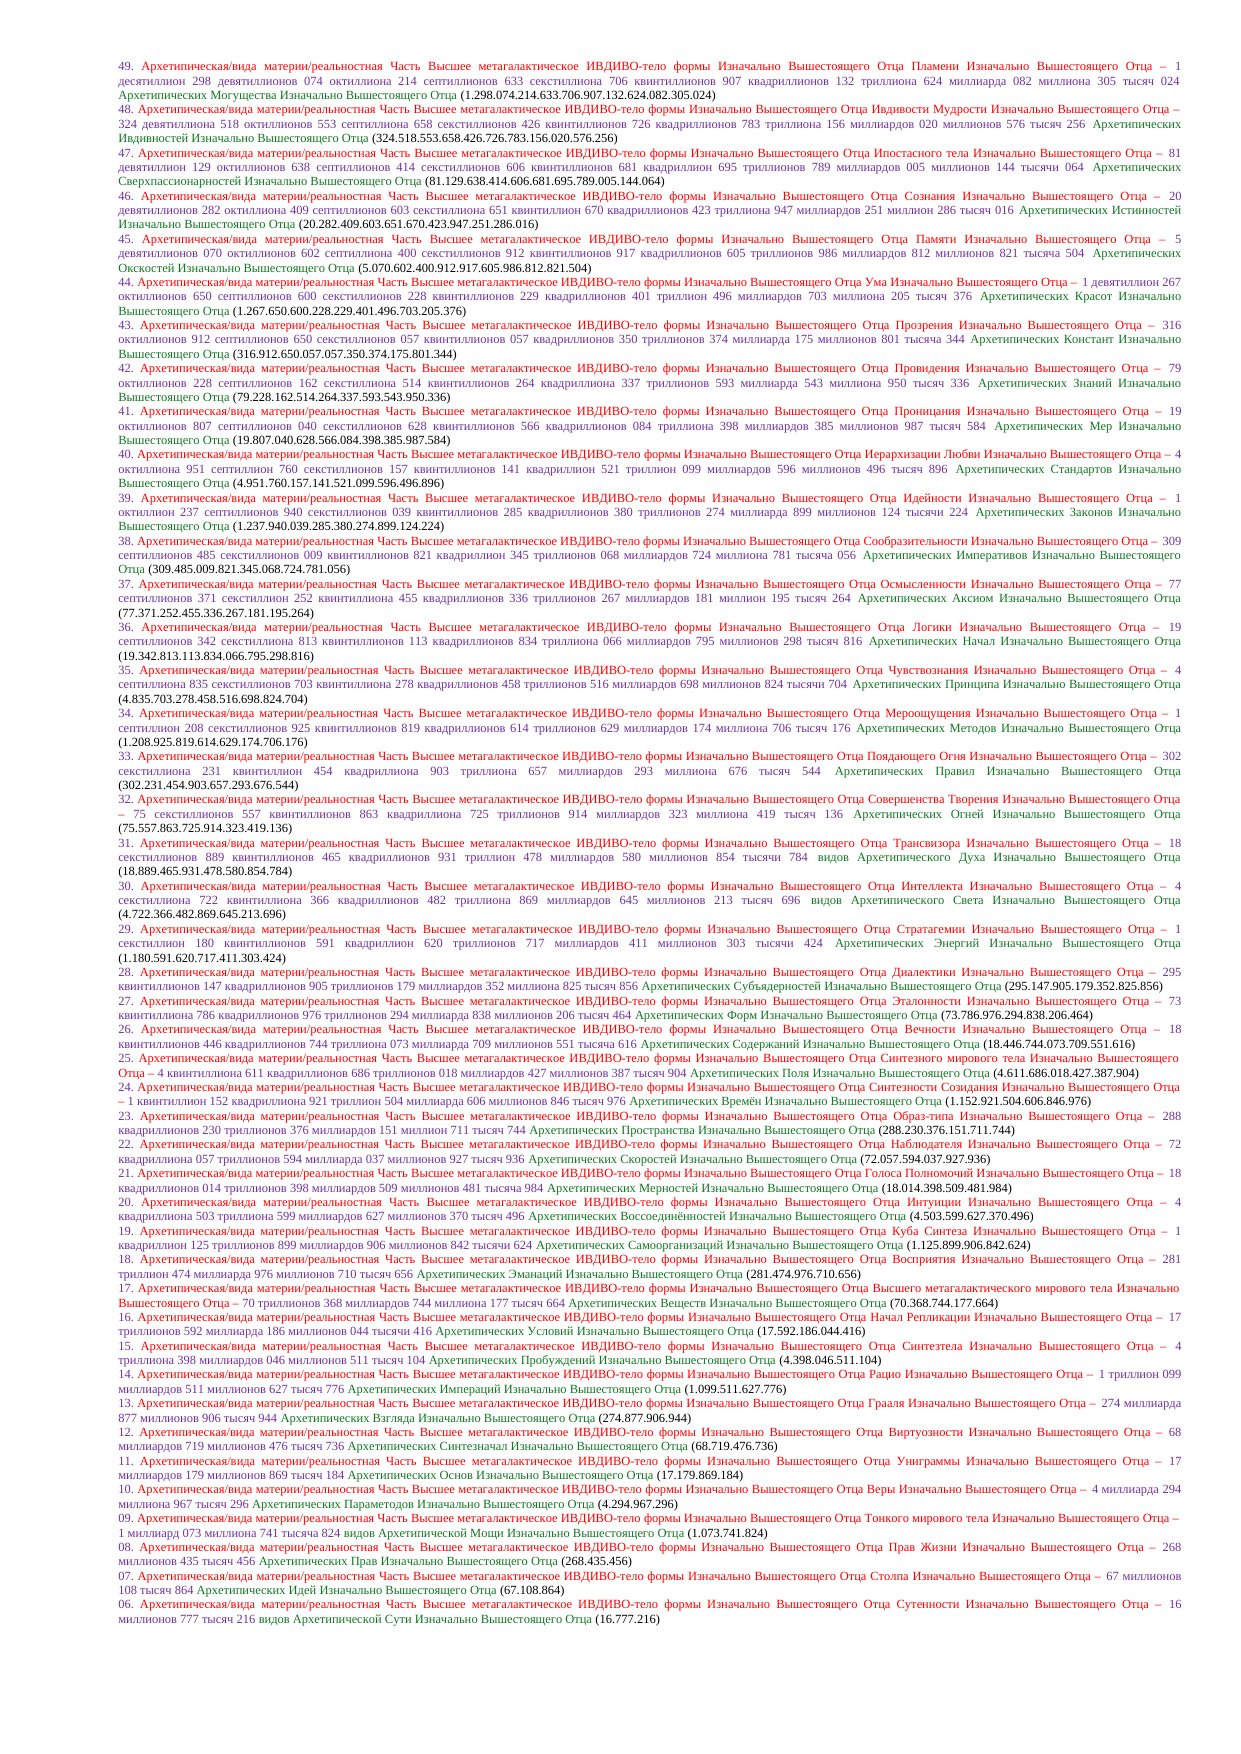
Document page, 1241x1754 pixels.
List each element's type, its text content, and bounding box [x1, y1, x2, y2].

text 40. Архетипическая/вида материи/реальностная Часть Высшее метагалактическое ИВДИВО-тело формы Изначально Вышестоящего Отца Иерархизации Любви Изначально Вышестоящего Отца – 4 октиллиона 951 септиллион 760 секстиллионов 157 квинтиллионов 141 квадриллион 521 триллион 099 миллиардов 596 миллионов 496 тысяч 896 Архетипических Стандартов Изначально Вышестоящего Отца (4.951.760.157.141.521.099.596.496.896) [118, 447, 1181, 490]
text 11. Архетипическая/вида материи/реальностная Часть Высшее метагалактическое ИВДИВО-тело формы Изначально Вышестоящего Отца Униграммы Изначально Вышестоящего Отца – 17 миллиардов 179 миллионов 869 тысяч 184 Архетипических Основ Изначально Вышестоящего Отца (17.179.869.184) [118, 1453, 1181, 1482]
text 41. Архетипическая/вида материи/реальностная Часть Высшее метагалактическое ИВДИВО-тело формы Изначально Вышестоящего Отца Проницания Изначально Вышестоящего Отца – 19 октиллионов 807 септиллионов 040 секстиллионов 628 квинтиллионов 566 квадриллионов 084 триллиона 398 миллиардов 385 миллионов 987 тысяч 584 Архетипических Мер Изначально Вышестоящего Отца (19.807.040.628.566.084.398.385.987.584) [118, 404, 1181, 447]
text 42. Архетипическая/вида материи/реальностная Часть Высшее метагалактическое ИВДИВО-тело формы Изначально Вышестоящего Отца Провидения Изначально Вышестоящего Отца – 79 октиллионов 228 септиллионов 162 секстиллиона 514 квинтиллионов 264 квадриллиона 337 триллионов 593 миллиарда 543 миллиона 950 тысяч 336 Архетипических Знаний Изначально Вышестоящего Отца (79.228.162.514.264.337.593.543.950.336) [118, 361, 1181, 404]
text 08. Архетипическая/вида материи/реальностная Часть Высшее метагалактическое ИВДИВО-тело формы Изначально Вышестоящего Отца Прав Жизни Изначально Вышестоящего Отца – 268 миллионов 435 тысяч 456 Архетипических Прав Изначально Вышестоящего Отца (268.435.456) [118, 1540, 1181, 1568]
text 49. Архетипическая/вида материи/реальностная Часть Высшее метагалактическое ИВДИВО-тело формы Изначально Вышестоящего Отца Пламени Изначально Вышестоящего Отца – 1 десятиллион 298 девятиллионов 074 октиллиона 214 септиллионов 633 секстиллиона 706 квинтиллионов 907 квадриллионов 132 триллиона 624 миллиарда 082 миллиона 305 тысяч 024 Архетипических Могущества Изначально Вышестоящего Отца (1.298.074.214.633.706.907.132.624.082.305.024) [118, 59, 1181, 102]
text 48. Архетипическая/вида материи/реальностная Часть Высшее метагалактическое ИВДИВО-тело формы Изначально Вышестоящего Отца Ивдивости Мудрости Изначально Вышестоящего Отца – 324 девятиллиона 518 октиллионов 553 септиллиона 658 секстиллионов 426 квинтиллионов 726 квадриллионов 783 триллиона 156 миллиардов 020 миллионов 576 тысяч 256 Архетипических Ивдивностей Изначально Вышестоящего Отца (324.518.553.658.426.726.783.156.020.576.256) [118, 102, 1181, 145]
text 33. Архетипическая/вида материи/реальностная Часть Высшее метагалактическое ИВДИВО-тело формы Изначально Вышестоящего Отца Поядающего Огня Изначально Вышестоящего Отца – 302 секстиллиона 231 квинтиллион 454 квадриллиона 903 триллиона 657 миллиардов 293 миллиона 676 тысяч 544 Архетипических Правил Изначально Вышестоящего Отца (302.231.454.903.657.293.676.544) [118, 749, 1181, 792]
text 26. Архетипическая/вида материи/реальностная Часть Высшее метагалактическое ИВДИВО-тело формы Изначально Вышестоящего Отца Вечности Изначально Вышестоящего Отца – 18 квинтиллионов 446 квадриллионов 744 триллиона 073 миллиарда 709 миллионов 551 тысяча 616 Архетипических Содержаний Изначально Вышестоящего Отца (18.446.744.073.709.551.616) [118, 1022, 1181, 1051]
text 20. Архетипическая/вида материи/реальностная Часть Высшее метагалактическое ИВДИВО-тело формы Изначально Вышестоящего Отца Интуиции Изначально Вышестоящего Отца – 4 квадриллиона 503 триллиона 599 миллиардов 627 миллионов 370 тысяч 496 Архетипических Воссоединённостей Изначально Вышестоящего Отца (4.503.599.627.370.496) [118, 1195, 1181, 1223]
text 43. Архетипическая/вида материи/реальностная Часть Высшее метагалактическое ИВДИВО-тело формы Изначально Вышестоящего Отца Прозрения Изначально Вышестоящего Отца – 316 октиллионов 912 септиллионов 650 секстиллионов 057 квинтиллионов 057 квадриллионов 350 триллионов 374 миллиарда 175 миллионов 801 тысяча 344 Архетипических Констант Изначально Вышестоящего Отца (316.912.650.057.057.350.374.175.801.344) [118, 318, 1181, 361]
text 36. Архетипическая/вида материи/реальностная Часть Высшее метагалактическое ИВДИВО-тело формы Изначально Вышестоящего Отца Логики Изначально Вышестоящего Отца – 19 септиллионов 342 секстиллиона 813 квинтиллионов 113 квадриллионов 834 триллиона 066 миллиардов 795 миллионов 298 тысяч 816 Архетипических Начал Изначально Вышестоящего Отца (19.342.813.113.834.066.795.298.816) [118, 620, 1181, 663]
text 29. Архетипическая/вида материи/реальностная Часть Высшее метагалактическое ИВДИВО-тело формы Изначально Вышестоящего Отца Стратагемии Изначально Вышестоящего Отца – 1 секстиллион 180 квинтиллионов 591 квадриллион 620 триллионов 717 миллиардов 411 миллионов 303 тысячи 424 Архетипических Энергий Изначально Вышестоящего Отца (1.180.591.620.717.411.303.424) [118, 922, 1181, 965]
text 18. Архетипическая/вида материи/реальностная Часть Высшее метагалактическое ИВДИВО-тело формы Изначально Вышестоящего Отца Восприятия Изначально Вышестоящего Отца – 281 триллион 474 миллиарда 976 миллионов 710 тысяч 656 Архетипических Эманаций Изначально Вышестоящего Отца (281.474.976.710.656) [118, 1252, 1181, 1281]
text 31. Архетипическая/вида материи/реальностная Часть Высшее метагалактическое ИВДИВО-тело формы Изначально Вышестоящего Отца Трансвизора Изначально Вышестоящего Отца – 18 секстиллионов 889 квинтиллионов 465 квадриллионов 931 триллион 478 миллиардов 580 миллионов 854 тысячи 784 видов Архетипического Духа Изначально Вышестоящего Отца (18.889.465.931.478.580.854.784) [118, 835, 1181, 878]
text 38. Архетипическая/вида материи/реальностная Часть Высшее метагалактическое ИВДИВО-тело формы Изначально Вышестоящего Отца Сообразительности Изначально Вышестоящего Отца – 309 септиллионов 485 секстиллионов 009 квинтиллионов 821 квадриллион 345 триллионов 068 миллиардов 724 миллиона 781 тысяча 056 Архетипических Императивов Изначально Вышестоящего Отца (309.485.009.821.345.068.724.781.056) [118, 533, 1181, 577]
text 07. Архетипическая/вида материи/реальностная Часть Высшее метагалактическое ИВДИВО-тело формы Изначально Вышестоящего Отца Столпа Изначально Вышестоящего Отца – 67 миллионов 108 тысяч 864 Архетипических Идей Изначально Вышестоящего Отца (67.108.864) [118, 1568, 1181, 1597]
text 28. Архетипическая/вида материи/реальностная Часть Высшее метагалактическое ИВДИВО-тело формы Изначально Вышестоящего Отца Диалектики Изначально Вышестоящего Отца – 295 квинтиллионов 147 квадриллионов 905 триллионов 179 миллиардов 352 миллиона 825 тысяч 856 Архетипических Субъядерностей Изначально Вышестоящего Отца (295.147.905.179.352.825.856) [118, 965, 1181, 993]
text 19. Архетипическая/вида материи/реальностная Часть Высшее метагалактическое ИВДИВО-тело формы Изначально Вышестоящего Отца Куба Синтеза Изначально Вышестоящего Отца – 1 квадриллион 125 триллионов 899 миллиардов 906 миллионов 842 тысячи 624 Архетипических Самоорганизаций Изначально Вышестоящего Отца (1.125.899.906.842.624) [118, 1223, 1181, 1252]
text 12. Архетипическая/вида материи/реальностная Часть Высшее метагалактическое ИВДИВО-тело формы Изначально Вышестоящего Отца Виртуозности Изначально Вышестоящего Отца – 68 миллиардов 719 миллионов 476 тысяч 736 Архетипических Синтезначал Изначально Вышестоящего Отца (68.719.476.736) [118, 1425, 1181, 1453]
text 09. Архетипическая/вида материи/реальностная Часть Высшее метагалактическое ИВДИВО-тело формы Изначально Вышестоящего Отца Тонкого мирового тела Изначально Вышестоящего Отца – 1 миллиард 073 миллиона 741 тысяча 824 видов Архетипической Мощи Изначально Вышестоящего Отца (1.073.741.824) [118, 1511, 1181, 1540]
text 39. Архетипическая/вида материи/реальностная Часть Высшее метагалактическое ИВДИВО-тело формы Изначально Вышестоящего Отца Идейности Изначально Вышестоящего Отца – 1 октиллион 237 септиллионов 940 секстиллионов 039 квинтиллионов 285 квадриллионов 380 триллионов 274 миллиарда 899 миллионов 124 тысячи 224 Архетипических Законов Изначально Вышестоящего Отца (1.237.940.039.285.380.274.899.124.224) [118, 490, 1181, 533]
text 27. Архетипическая/вида материи/реальностная Часть Высшее метагалактическое ИВДИВО-тело формы Изначально Вышестоящего Отца Эталонности Изначально Вышестоящего Отца – 73 квинтиллиона 786 квадриллионов 976 триллионов 294 миллиарда 838 миллионов 206 тысяч 464 Архетипических Форм Изначально Вышестоящего Отца (73.786.976.294.838.206.464) [118, 993, 1181, 1022]
text 21. Архетипическая/вида материи/реальностная Часть Высшее метагалактическое ИВДИВО-тело формы Изначально Вышестоящего Отца Голоса Полномочий Изначально Вышестоящего Отца – 18 квадриллионов 014 триллионов 398 миллиардов 509 миллионов 481 тысяча 984 Архетипических Мерностей Изначально Вышестоящего Отца (18.014.398.509.481.984) [118, 1166, 1181, 1195]
text 22. Архетипическая/вида материи/реальностная Часть Высшее метагалактическое ИВДИВО-тело формы Изначально Вышестоящего Отца Наблюдателя Изначально Вышестоящего Отца – 72 квадриллиона 057 триллионов 594 миллиарда 037 миллионов 927 тысяч 936 Архетипических Скоростей Изначально Вышестоящего Отца (72.057.594.037.927.936) [118, 1137, 1181, 1166]
text 13. Архетипическая/вида материи/реальностная Часть Высшее метагалактическое ИВДИВО-тело формы Изначально Вышестоящего Отца Грааля Изначально Вышестоящего Отца – 274 миллиарда 877 миллионов 906 тысяч 944 Архетипических Взгляда Изначально Вышестоящего Отца (274.877.906.944) [118, 1396, 1181, 1425]
text 35. Архетипическая/вида материи/реальностная Часть Высшее метагалактическое ИВДИВО-тело формы Изначально Вышестоящего Отца Чувствознания Изначально Вышестоящего Отца – 4 септиллиона 835 секстиллионов 703 квинтиллиона 278 квадриллионов 458 триллионов 516 миллиардов 698 миллионов 824 тысячи 704 Архетипических Принципа Изначально Вышестоящего Отца (4.835.703.278.458.516.698.824.704) [118, 663, 1181, 706]
text 46. Архетипическая/вида материи/реальностная Часть Высшее метагалактическое ИВДИВО-тело формы Изначально Вышестоящего Отца Сознания Изначально Вышестоящего Отца – 20 девятиллионов 282 октиллиона 409 септиллионов 603 секстиллиона 651 квинтиллион 670 квадриллионов 423 триллиона 947 миллиардов 251 миллион 286 тысяч 016 Архетипических Истинностей Изначально Вышестоящего Отца (20.282.409.603.651.670.423.947.251.286.016) [118, 188, 1181, 232]
text 10. Архетипическая/вида материи/реальностная Часть Высшее метагалактическое ИВДИВО-тело формы Изначально Вышестоящего Отца Веры Изначально Вышестоящего Отца – 4 миллиарда 294 миллиона 967 тысяч 296 Архетипических Параметодов Изначально Вышестоящего Отца (4.294.967.296) [118, 1482, 1181, 1511]
text 34. Архетипическая/вида материи/реальностная Часть Высшее метагалактическое ИВДИВО-тело формы Изначально Вышестоящего Отца Мероощущения Изначально Вышестоящего Отца – 1 септиллион 208 секстиллионов 925 квинтиллионов 819 квадриллионов 614 триллионов 629 миллиардов 174 миллиона 706 тысяч 176 Архетипических Методов Изначально Вышестоящего Отца (1.208.925.819.614.629.174.706.176) [118, 706, 1181, 749]
text 17. Архетипическая/вида материи/реальностная Часть Высшее метагалактическое ИВДИВО-тело формы Изначально Вышестоящего Отца Высшего метагалактического мирового тела Изначально Вышестоящего Отца – 70 триллионов 368 миллиардов 744 миллиона 177 тысяч 664 Архетипических Веществ Изначально Вышестоящего Отца (70.368.744.177.664) [118, 1281, 1181, 1310]
text 15. Архетипическая/вида материи/реальностная Часть Высшее метагалактическое ИВДИВО-тело формы Изначально Вышестоящего Отца Синтезтела Изначально Вышестоящего Отца – 4 триллиона 398 миллиардов 046 миллионов 511 тысяч 104 Архетипических Пробуждений Изначально Вышестоящего Отца (4.398.046.511.104) [118, 1338, 1181, 1367]
text 47. Архетипическая/вида материи/реальностная Часть Высшее метагалактическое ИВДИВО-тело формы Изначально Вышестоящего Отца Ипостасного тела Изначально Вышестоящего Отца – 81 девятиллион 129 октиллионов 638 септиллионов 414 секстиллионов 606 квинтиллионов 681 квадриллион 695 триллионов 789 миллиардов 005 миллионов 144 тысячи 064 Архетипических Сверхпассионарностей Изначально Вышестоящего Отца (81.129.638.414.606.681.695.789.005.144.064) [118, 145, 1181, 188]
text 16. Архетипическая/вида материи/реальностная Часть Высшее метагалактическое ИВДИВО-тело формы Изначально Вышестоящего Отца Начал Репликации Изначально Вышестоящего Отца – 17 триллионов 592 миллиарда 186 миллионов 044 тысячи 416 Архетипических Условий Изначально Вышестоящего Отца (17.592.186.044.416) [118, 1310, 1181, 1338]
text 37. Архетипическая/вида материи/реальностная Часть Высшее метагалактическое ИВДИВО-тело формы Изначально Вышестоящего Отца Осмысленности Изначально Вышестоящего Отца – 77 септиллионов 371 секстиллион 252 квинтиллиона 455 квадриллионов 336 триллионов 267 миллиардов 181 миллион 195 тысяч 264 Архетипических Аксиом Изначально Вышестоящего Отца (77.371.252.455.336.267.181.195.264) [118, 577, 1181, 620]
text 44. Архетипическая/вида материи/реальностная Часть Высшее метагалактическое ИВДИВО-тело формы Изначально Вышестоящего Отца Ума Изначально Вышестоящего Отца – 1 девятиллион 267 октиллионов 650 септиллионов 600 секстиллионов 228 квинтиллионов 229 квадриллионов 401 триллион 496 миллиардов 703 миллиона 205 тысяч 376 Архетипических Красот Изначально Вышестоящего Отца (1.267.650.600.228.229.401.496.703.205.376) [118, 275, 1181, 318]
text 32. Архетипическая/вида материи/реальностная Часть Высшее метагалактическое ИВДИВО-тело формы Изначально Вышестоящего Отца Совершенства Творения Изначально Вышестоящего Отца – 75 секстиллионов 557 квинтиллионов 863 квадриллиона 725 триллионов 914 миллиардов 323 миллиона 419 тысяч 136 Архетипических Огней Изначально Вышестоящего Отца (75.557.863.725.914.323.419.136) [118, 792, 1181, 835]
text 06. Архетипическая/вида материи/реальностная Часть Высшее метагалактическое ИВДИВО-тело формы Изначально Вышестоящего Отца Сутенности Изначально Вышестоящего Отца – 16 миллионов 777 тысяч 216 видов Архетипической Сути Изначально Вышестоящего Отца (16.777.216) [118, 1597, 1181, 1626]
text 14. Архетипическая/вида материи/реальностная Часть Высшее метагалактическое ИВДИВО-тело формы Изначально Вышестоящего Отца Рацио Изначально Вышестоящего Отца – 1 триллион 099 миллиардов 511 миллионов 627 тысяч 776 Архетипических Импераций Изначально Вышестоящего Отца (1.099.511.627.776) [118, 1367, 1181, 1396]
text 30. Архетипическая/вида материи/реальностная Часть Высшее метагалактическое ИВДИВО-тело формы Изначально Вышестоящего Отца Интеллекта Изначально Вышестоящего Отца – 4 секстиллиона 722 квинтиллиона 366 квадриллионов 482 триллиона 869 миллиардов 645 миллионов 213 тысяч 696 видов Архетипического Света Изначально Вышестоящего Отца (4.722.366.482.869.645.213.696) [118, 878, 1181, 922]
text 25. Архетипическая/вида материи/реальностная Часть Высшее метагалактическое ИВДИВО-тело формы Изначально Вышестоящего Отца Синтезного мирового тела Изначально Вышестоящего Отца – 4 квинтиллиона 611 квадриллионов 686 триллионов 018 миллиардов 427 миллионов 387 тысяч 904 Архетипических Поля Изначально Вышестоящего Отца (4.611.686.018.427.387.904) [118, 1051, 1181, 1080]
text 45. Архетипическая/вида материи/реальностная Часть Высшее метагалактическое ИВДИВО-тело формы Изначально Вышестоящего Отца Памяти Изначально Вышестоящего Отца – 5 девятиллионов 070 октиллионов 602 септиллиона 400 секстиллионов 912 квинтиллионов 917 квадриллионов 605 триллионов 986 миллиардов 812 миллионов 821 тысяча 504 Архетипических Окскостей Изначально Вышестоящего Отца (5.070.602.400.912.917.605.986.812.821.504) [118, 232, 1181, 275]
text 23. Архетипическая/вида материи/реальностная Часть Высшее метагалактическое ИВДИВО-тело формы Изначально Вышестоящего Отца Образ-типа Изначально Вышестоящего Отца – 288 квадриллионов 230 триллионов 376 миллиардов 151 миллион 711 тысяч 744 Архетипических Пространства Изначально Вышестоящего Отца (288.230.376.151.711.744) [118, 1108, 1181, 1137]
text 24. Архетипическая/вида материи/реальностная Часть Высшее метагалактическое ИВДИВО-тело формы Изначально Вышестоящего Отца Синтезности Созидания Изначально Вышестоящего Отца – 1 квинтиллион 152 квадриллиона 921 триллион 504 миллиарда 606 миллионов 846 тысяч 976 Архетипических Времён Изначально Вышестоящего Отца (1.152.921.504.606.846.976) [118, 1080, 1181, 1108]
